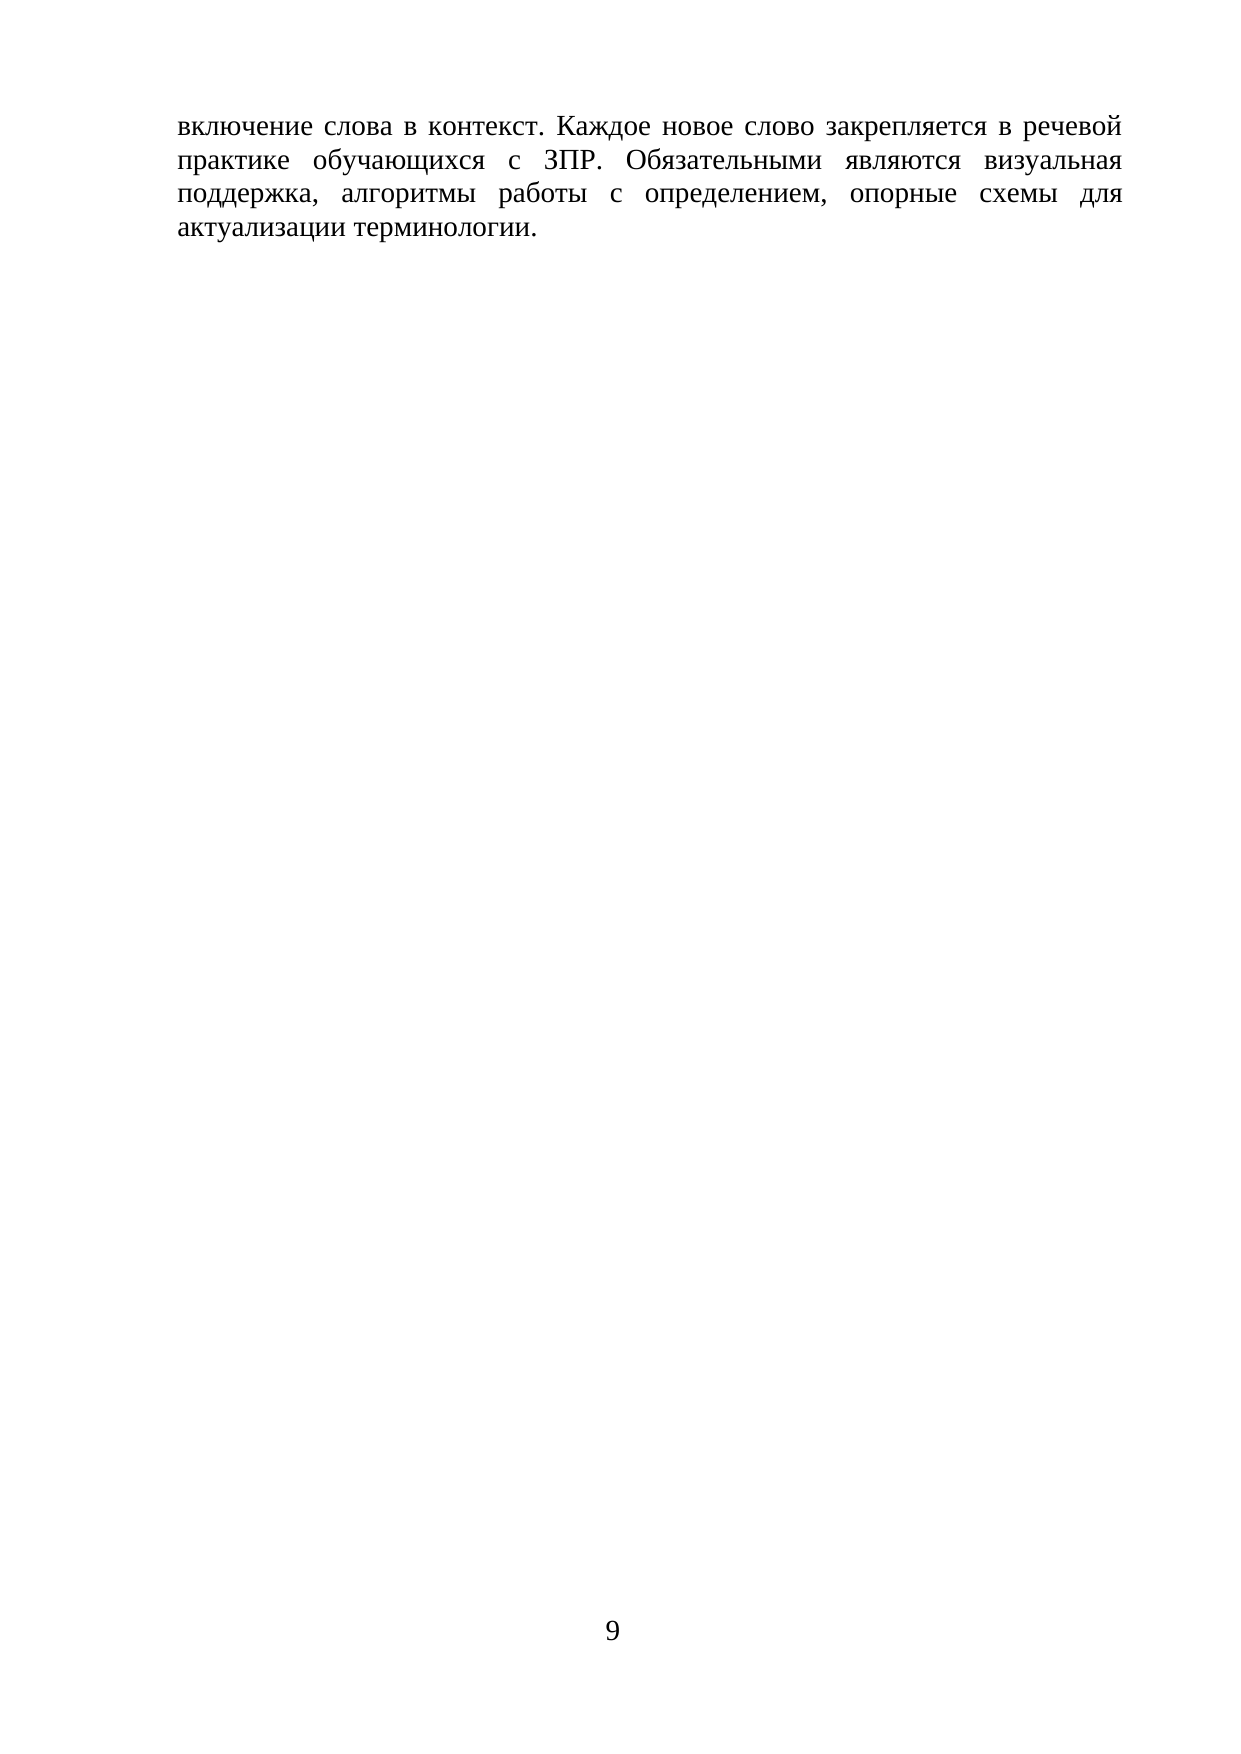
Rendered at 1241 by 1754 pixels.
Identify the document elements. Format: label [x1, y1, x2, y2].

text [177, 108, 1122, 242]
